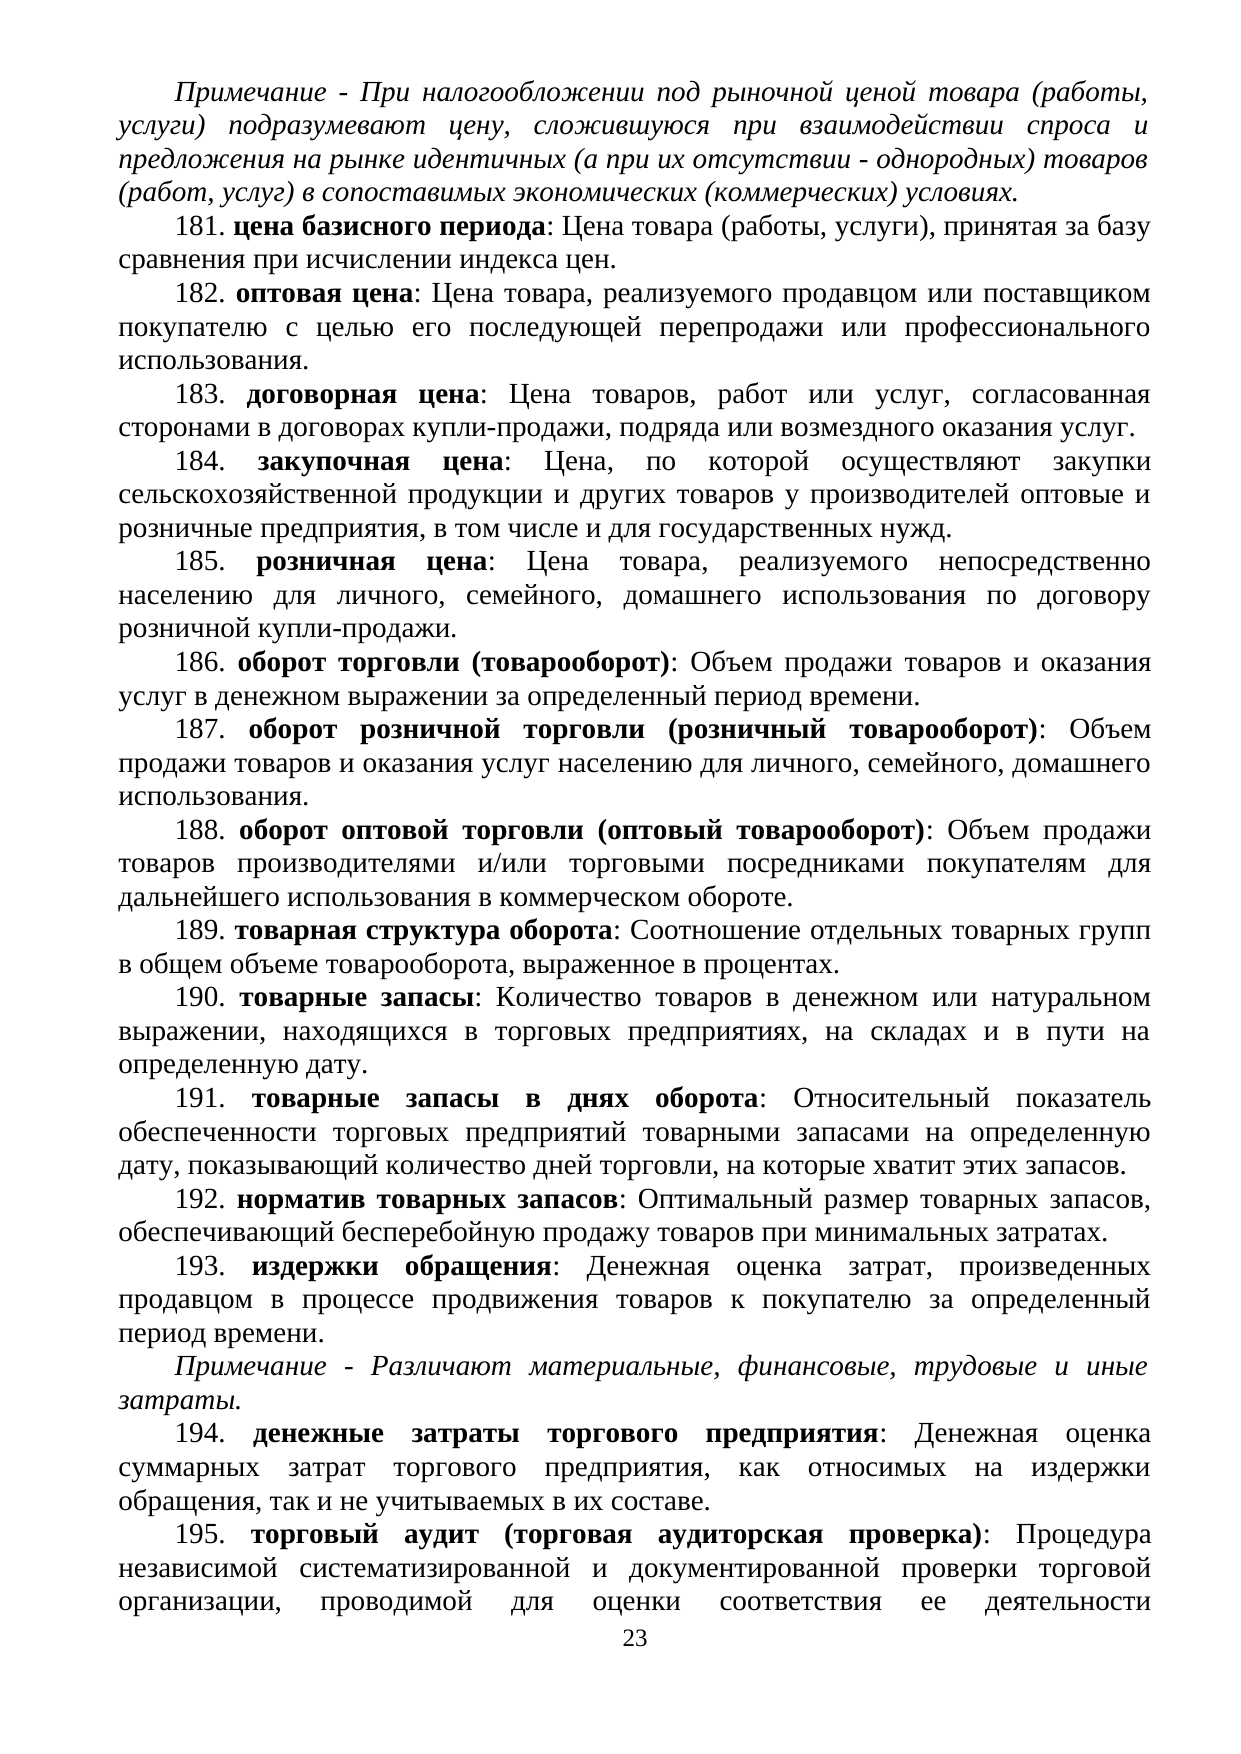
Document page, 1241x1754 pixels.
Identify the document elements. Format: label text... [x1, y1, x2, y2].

text 186. оборот торговли (товарооборот): Объем продажи товаров и оказания услуг в денежном выражении за определенный период времени. [118, 644, 1152, 711]
text 194. денежные затраты торгового предприятия: Денежная оценка суммарных затрат торгового предприятия, как относимых на издержки обращения, так и не учитываемых в их составе. [118, 1416, 1152, 1516]
text 181. цена базисного периода: Цена товара (работы, услуги), принятая за базу сравнения при исчислении индекса цен. [118, 208, 1152, 275]
text 188. оборот оптовой торговли (оптовый товарооборот): Объем продажи товаров производителями и/или торговыми посредниками покупателям для дальнейшего использования в коммерческом обороте. [118, 812, 1152, 912]
text 190. товарные запасы: Количество товаров в денежном или натуральном выражении, находящихся в торговых предприятиях, на складах и в пути на определенную дату. [118, 979, 1152, 1080]
text 183. договорная цена: Цена товаров, работ или услуг, согласованная сторонами в договорах купли-продажи, подряда или возмездного оказания услуг. [118, 376, 1152, 443]
text 184. закупочная цена: Цена, по которой осуществляют закупки сельскохозяйственной продукции и других товаров у производителей оптовые и розничные предприятия, в том числе и для государственных нужд. [118, 443, 1152, 543]
text 192. норматив товарных запасов: Оптимальный размер товарных запасов, обеспечивающий бесперебойную продажу товаров при минимальных затратах. [118, 1181, 1152, 1248]
text Примечание - При налогообложении под рыночной ценой товара (работы, услуги) подразумевают цену, сложившуюся при взаимодействии спроса и предложения на рынке идентичных (а при их отсутствии - однородных) товаров (работ, услуг) в сопоставимых экономических (коммерческих) условиях. [118, 74, 1152, 208]
text 187. оборот розничной торговли (розничный товарооборот): Объем продажи товаров и оказания услуг населению для личного, семейного, домашнего использования. [118, 711, 1152, 812]
text 193. издержки обращения: Денежная оценка затрат, произведенных продавцом в процессе продвижения товаров к покупателю за определенный период времени. [118, 1248, 1152, 1348]
text Примечание - Различают материальные, финансовые, трудовые и иные затраты. [118, 1348, 1152, 1416]
text 185. розничная цена: Цена товара, реализуемого непосредственно населению для личного, семейного, домашнего использования по договору розничной купли-продажи. [118, 543, 1152, 644]
text 182. оптовая цена: Цена товара, реализуемого продавцом или поставщиком покупателю с целью его последующей перепродажи или профессионального использования. [118, 275, 1152, 376]
text 191. товарные запасы в днях оборота: Относительный показатель обеспеченности торговых предприятий товарными запасами на определенную дату, показывающий количество дней торговли, на которые хватит этих запасов. [118, 1080, 1152, 1181]
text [118, 1516, 1152, 1617]
text 189. товарная структура оборота: Соотношение отдельных товарных групп в общем объеме товарооборота, выраженное в процентах. [118, 912, 1152, 979]
